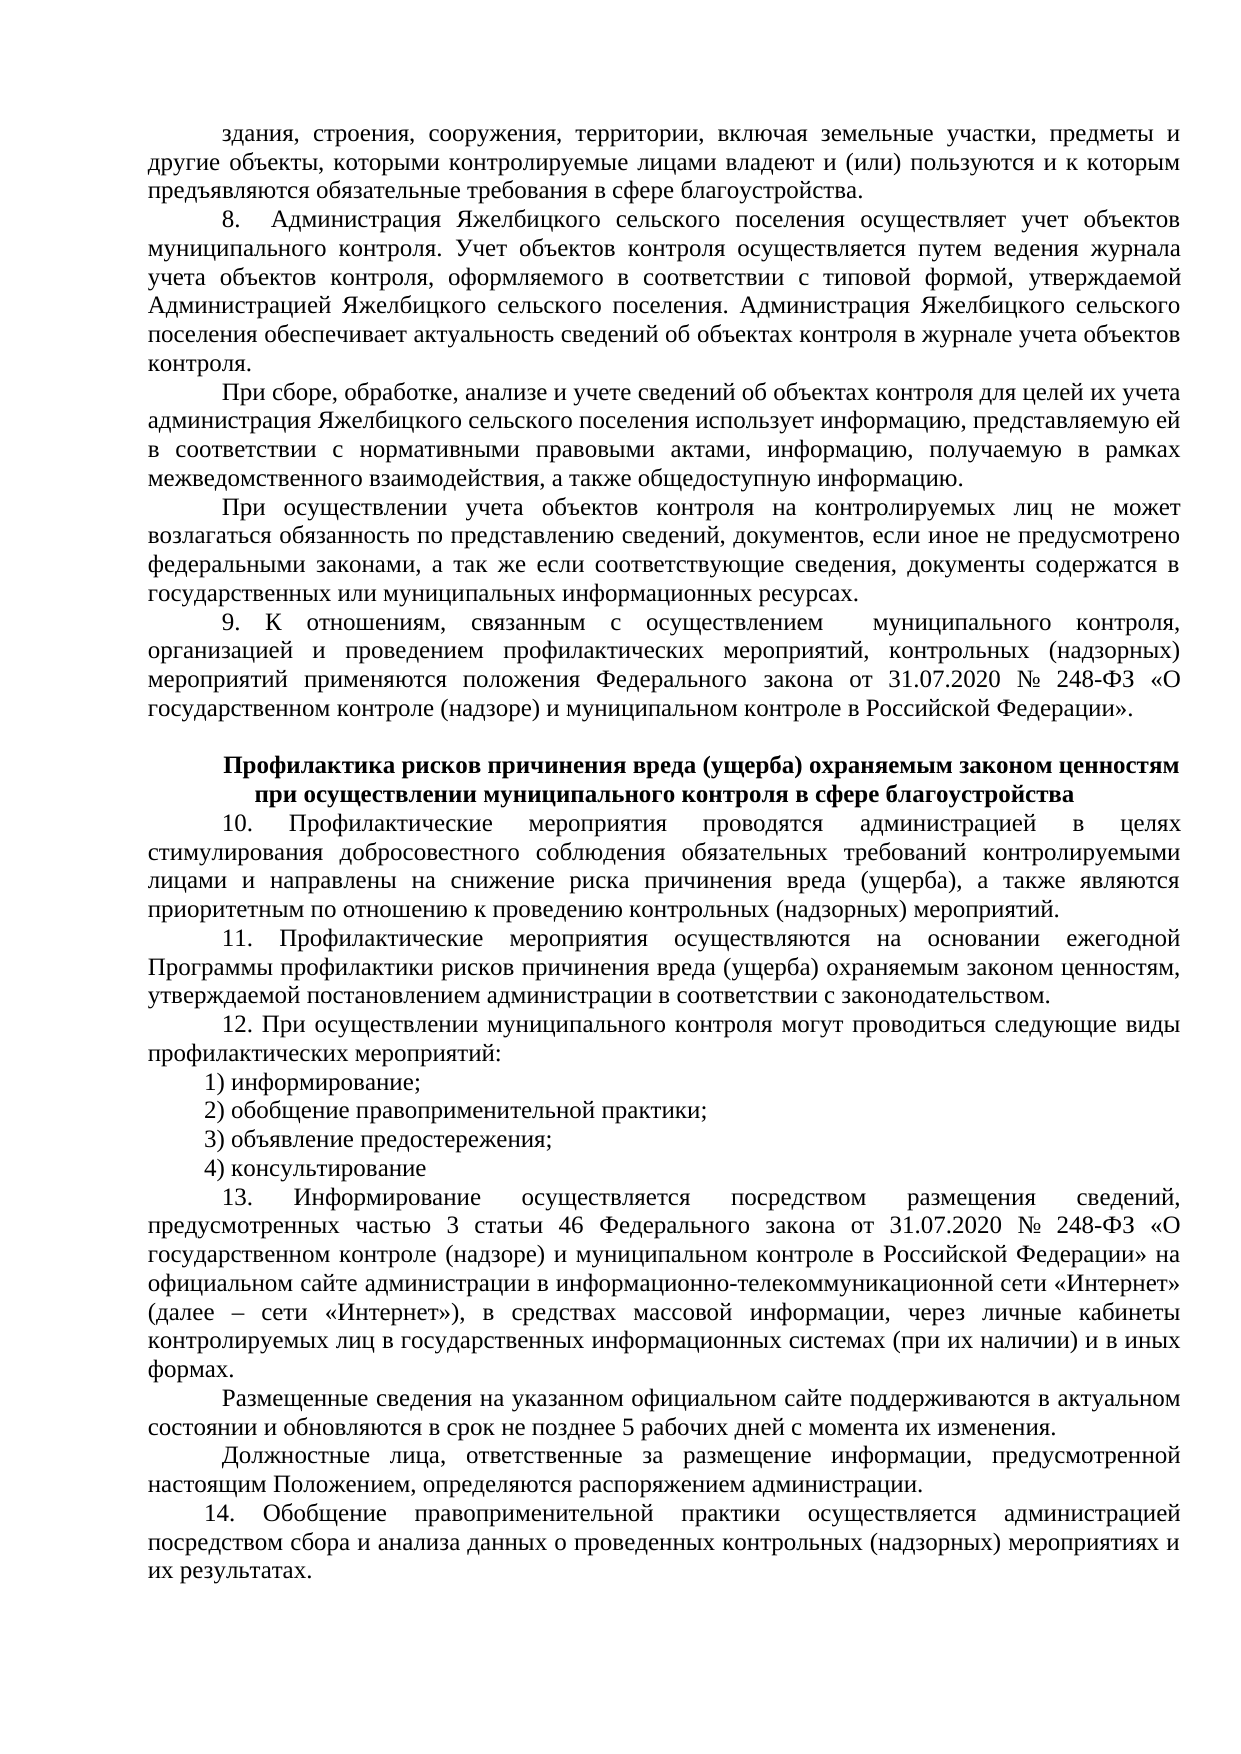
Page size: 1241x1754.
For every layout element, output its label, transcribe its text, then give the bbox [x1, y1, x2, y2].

text 1) информирование; [148, 1067, 1181, 1096]
text 14. Обобщение правоприменительной практики осуществляется администрацией посредством сбора и анализа данных о проведенных контрольных (надзорных) мероприятиях и их результатах. [148, 1498, 1181, 1584]
text При осуществлении учета объектов контроля на контролируемых лиц не может возлагаться обязанность по представлению сведений, документов, если иное не предусмотрено федеральными законами, а так же если соответствующие сведения, документы содержатся в государственных или муниципальных информационных ресурсах. [148, 492, 1181, 607]
text 11. Профилактические мероприятия осуществляются на основании ежегодной Программы профилактики рисков причинения вреда (ущерба) охраняемым законом ценностям, утверждаемой постановлением администрации в соответствии с законодательством. [148, 923, 1181, 1009]
text здания, строения, сооружения, территории, включая земельные участки, предметы и другие объекты, которыми контролируемые лицами владеют и (или) пользуются и к которым предъявляются обязательные требования в сфере благоустройства. [148, 118, 1181, 204]
text 8. Администрация Яжелбицкого сельского поселения осуществляет учет объектов муниципального контроля. Учет объектов контроля осуществляется путем ведения журнала учета объектов контроля, оформляемого в соответствии с типовой формой, утверждаемой Администрацией Яжелбицкого сельского поселения. Администрация Яжелбицкого сельского поселения обеспечивает актуальность сведений об объектах контроля в журнале учета объектов контроля. [148, 204, 1181, 377]
text 13. Информирование осуществляется посредством размещения сведений, предусмотренных частью 3 статьи 46 Федерального закона от 31.07.2020 № 248-ФЗ «О государственном контроле (надзоре) и муниципальном контроле в Российской Федерации» на официальном сайте администрации в информационно-телекоммуникационной сети «Интернет» (далее – сети «Интернет»), в средствах массовой информации, через личные кабинеты контролируемых лиц в государственных информационных системах (при их наличии) и в иных формах. [148, 1182, 1181, 1383]
text 9. К отношениям, связанным с осуществлением муниципального контроля, организацией и проведением профилактических мероприятий, контрольных (надзорных) мероприятий применяются положения Федерального закона от 31.07.2020 № 248-ФЗ «О государственном контроле (надзоре) и муниципальном контроле в Российской Федерации». [148, 607, 1181, 722]
text 12. При осуществлении муниципального контроля могут проводиться следующие виды профилактических мероприятий: [148, 1009, 1181, 1067]
text 2) обобщение правоприменительной практики; [148, 1096, 1181, 1124]
text Профилактика рисков причинения вреда (ущерба) охраняемым законом ценностям при осуществлении муниципального контроля в сфере благоустройства [148, 751, 1181, 808]
text 10. Профилактические мероприятия проводятся администрацией в целях стимулирования добросовестного соблюдения обязательных требований контролируемыми лицами и направлены на снижение риска причинения вреда (ущерба), а также являются приоритетным по отношению к проведению контрольных (надзорных) мероприятий. [148, 808, 1181, 923]
text При сборе, обработке, анализе и учете сведений об объектах контроля для целей их учета администрация Яжелбицкого сельского поселения использует информацию, представляемую ей в соответствии с нормативными правовыми актами, информацию, получаемую в рамках межведомственного взаимодействия, а также общедоступную информацию. [148, 377, 1181, 492]
text Размещенные сведения на указанном официальном сайте поддерживаются в актуальном состоянии и обновляются в срок не позднее 5 рабочих дней с момента их изменения. [148, 1383, 1181, 1441]
text Должностные лица, ответственные за размещение информации, предусмотренной настоящим Положением, определяются распоряжением администрации. [148, 1441, 1181, 1498]
text 4) консультирование [148, 1153, 1181, 1182]
text 3) объявление предостережения; [148, 1124, 1181, 1153]
